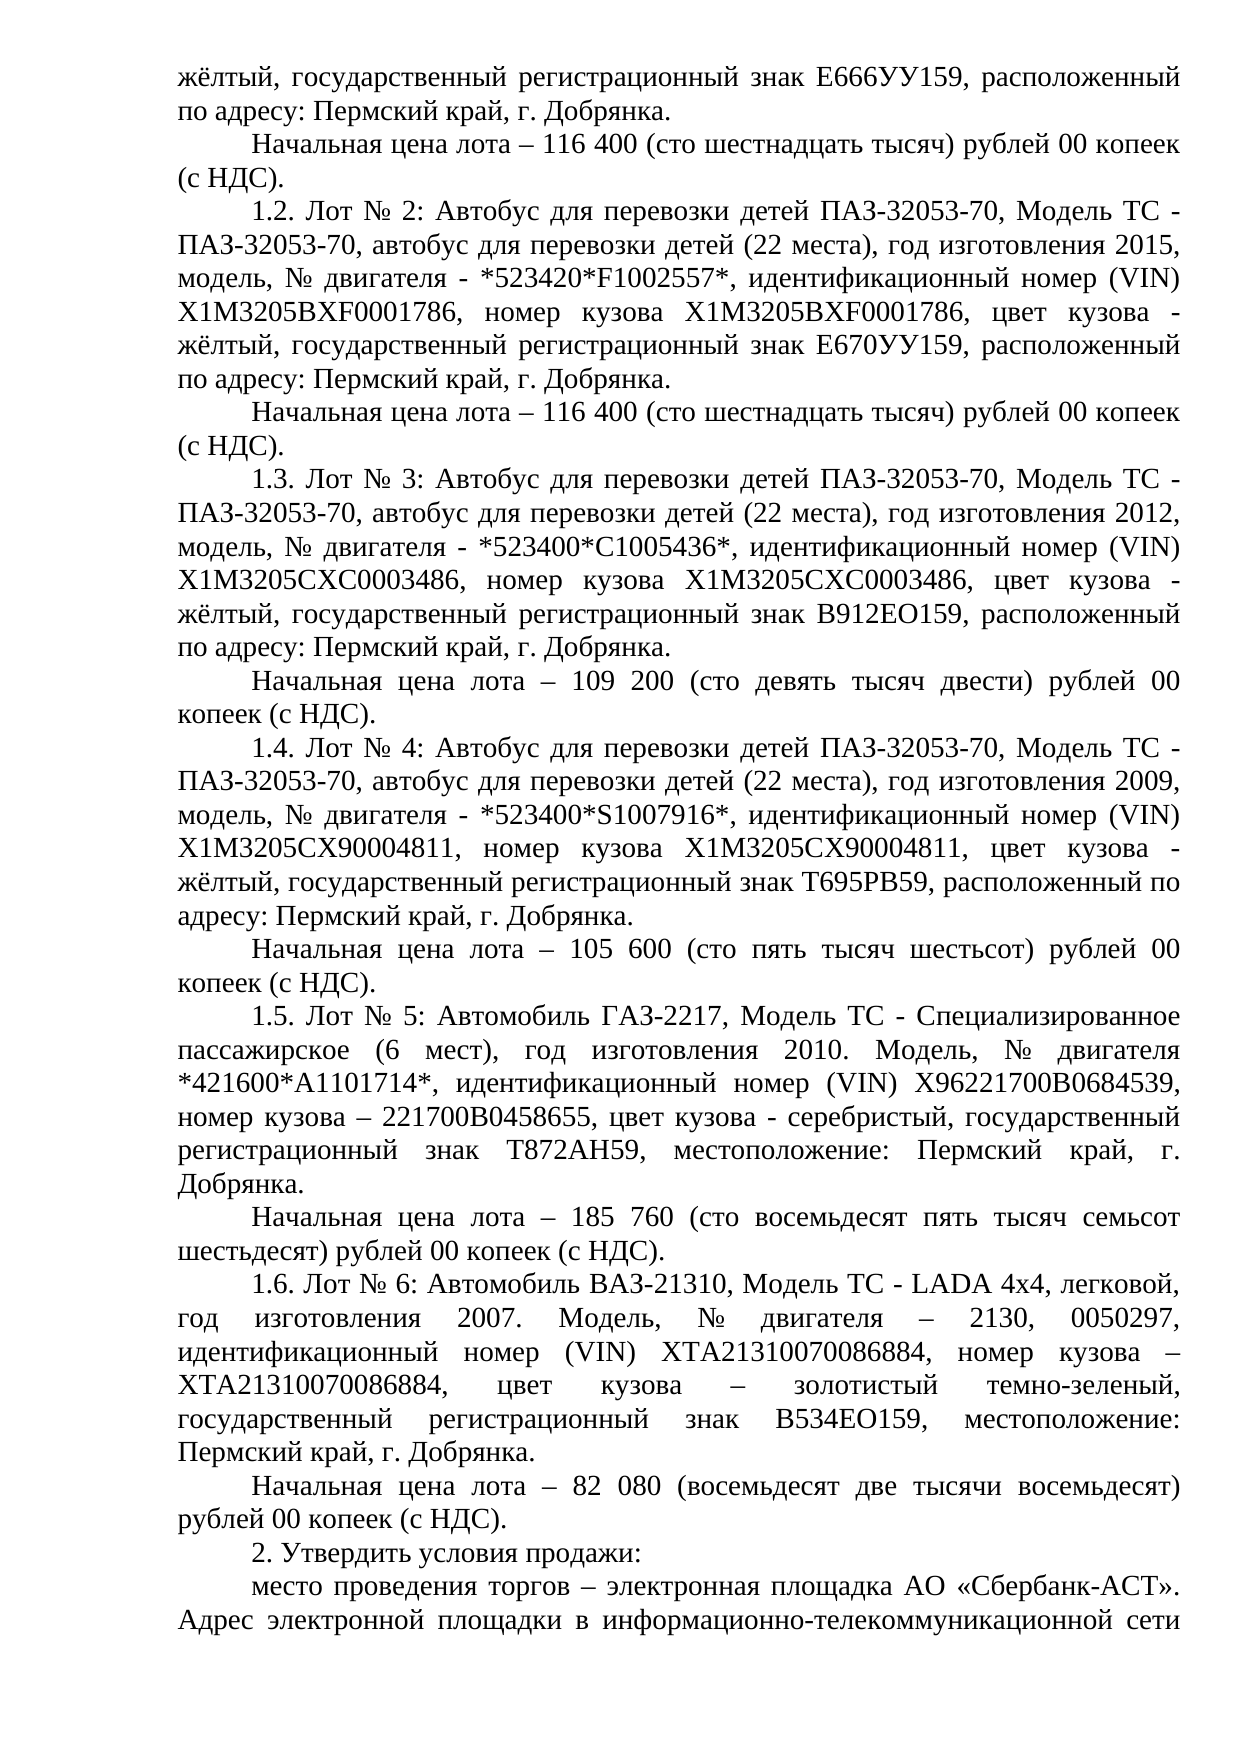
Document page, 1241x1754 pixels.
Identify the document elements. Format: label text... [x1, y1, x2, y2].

text Начальная цена лота – 109 200 (сто девять тысяч двести) рублей 00 копеек (с НДС). [177, 663, 1181, 730]
text 1.6. Лот № 6: Автомобиль ВАЗ-21310, Модель ТС - LADA 4х4, легковой, год изготовления 2007. Модель, № двигателя – 2130, 0050297, идентификационный номер (VIN) ХТА21310070086884, номер кузова – ХТА21310070086884, цвет кузова – золотистый темно-зеленый, государственный регистрационный знак В534ЕО159, местоположение: Пермский край, г. Добрянка. [177, 1267, 1181, 1468]
text 2. Утвердить условия продажи: [177, 1535, 1181, 1568]
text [177, 59, 1181, 126]
text Начальная цена лота – 116 400 (сто шестнадцать тысяч) рублей 00 копеек (с НДС). [177, 126, 1181, 193]
text Начальная цена лота – 185 760 (сто восемьдесят пять тысяч семьсот шестьдесят) рублей 00 копеек (с НДС). [177, 1199, 1181, 1267]
text 1.2. Лот № 2: Автобус для перевозки детей ПАЗ-32053-70, Модель ТС - ПАЗ-32053-70, автобус для перевозки детей (22 места), год изготовления 2015, модель, № двигателя - *523420*F1002557*, идентификационный номер (VIN) X1M3205BXF0001786, номер кузова X1M3205BXF0001786, цвет кузова - жёлтый, государственный регистрационный знак Е670УУ159, расположенный по адресу: Пермский край, г. Добрянка. [177, 193, 1181, 394]
text 1.3. Лот № 3: Автобус для перевозки детей ПАЗ-32053-70, Модель ТС - ПАЗ-32053-70, автобус для перевозки детей (22 места), год изготовления 2012, модель, № двигателя - *523400*С1005436*, идентификационный номер (VIN) Х1М3205СХС0003486, номер кузова Х1М3205СХС0003486, цвет кузова - жёлтый, государственный регистрационный знак B912ЕО159, расположенный по адресу: Пермский край, г. Добрянка. [177, 462, 1181, 663]
text 1.4. Лот № 4: Автобус для перевозки детей ПАЗ-32053-70, Модель ТС - ПАЗ-32053-70, автобус для перевозки детей (22 места), год изготовления 2009, модель, № двигателя - *523400*S1007916*, идентификационный номер (VIN) Х1М3205СХ90004811, номер кузова Х1М3205СХ90004811, цвет кузова - жёлтый, государственный регистрационный знак Т695РВ59, расположенный по адресу: Пермский край, г. Добрянка. [177, 730, 1181, 931]
text Начальная цена лота – 82 080 (восемьдесят две тысячи восемьдесят) рублей 00 копеек (с НДС). [177, 1468, 1181, 1535]
text Начальная цена лота – 116 400 (сто шестнадцать тысяч) рублей 00 копеек (с НДС). [177, 394, 1181, 462]
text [177, 1568, 1181, 1636]
text Начальная цена лота – 105 600 (сто пять тысяч шестьсот) рублей 00 копеек (с НДС). [177, 931, 1181, 998]
text 1.5. Лот № 5: Автомобиль ГАЗ-2217, Модель ТС - Специализированное пассажирское (6 мест), год изготовления 2010. Модель, № двигателя *421600*А1101714*, идентификационный номер (VIN) X96221700В0684539, номер кузова – 221700В0458655, цвет кузова - серебристый, государственный регистрационный знак Т872АН59, местоположение: Пермский край, г. Добрянка. [177, 998, 1181, 1199]
